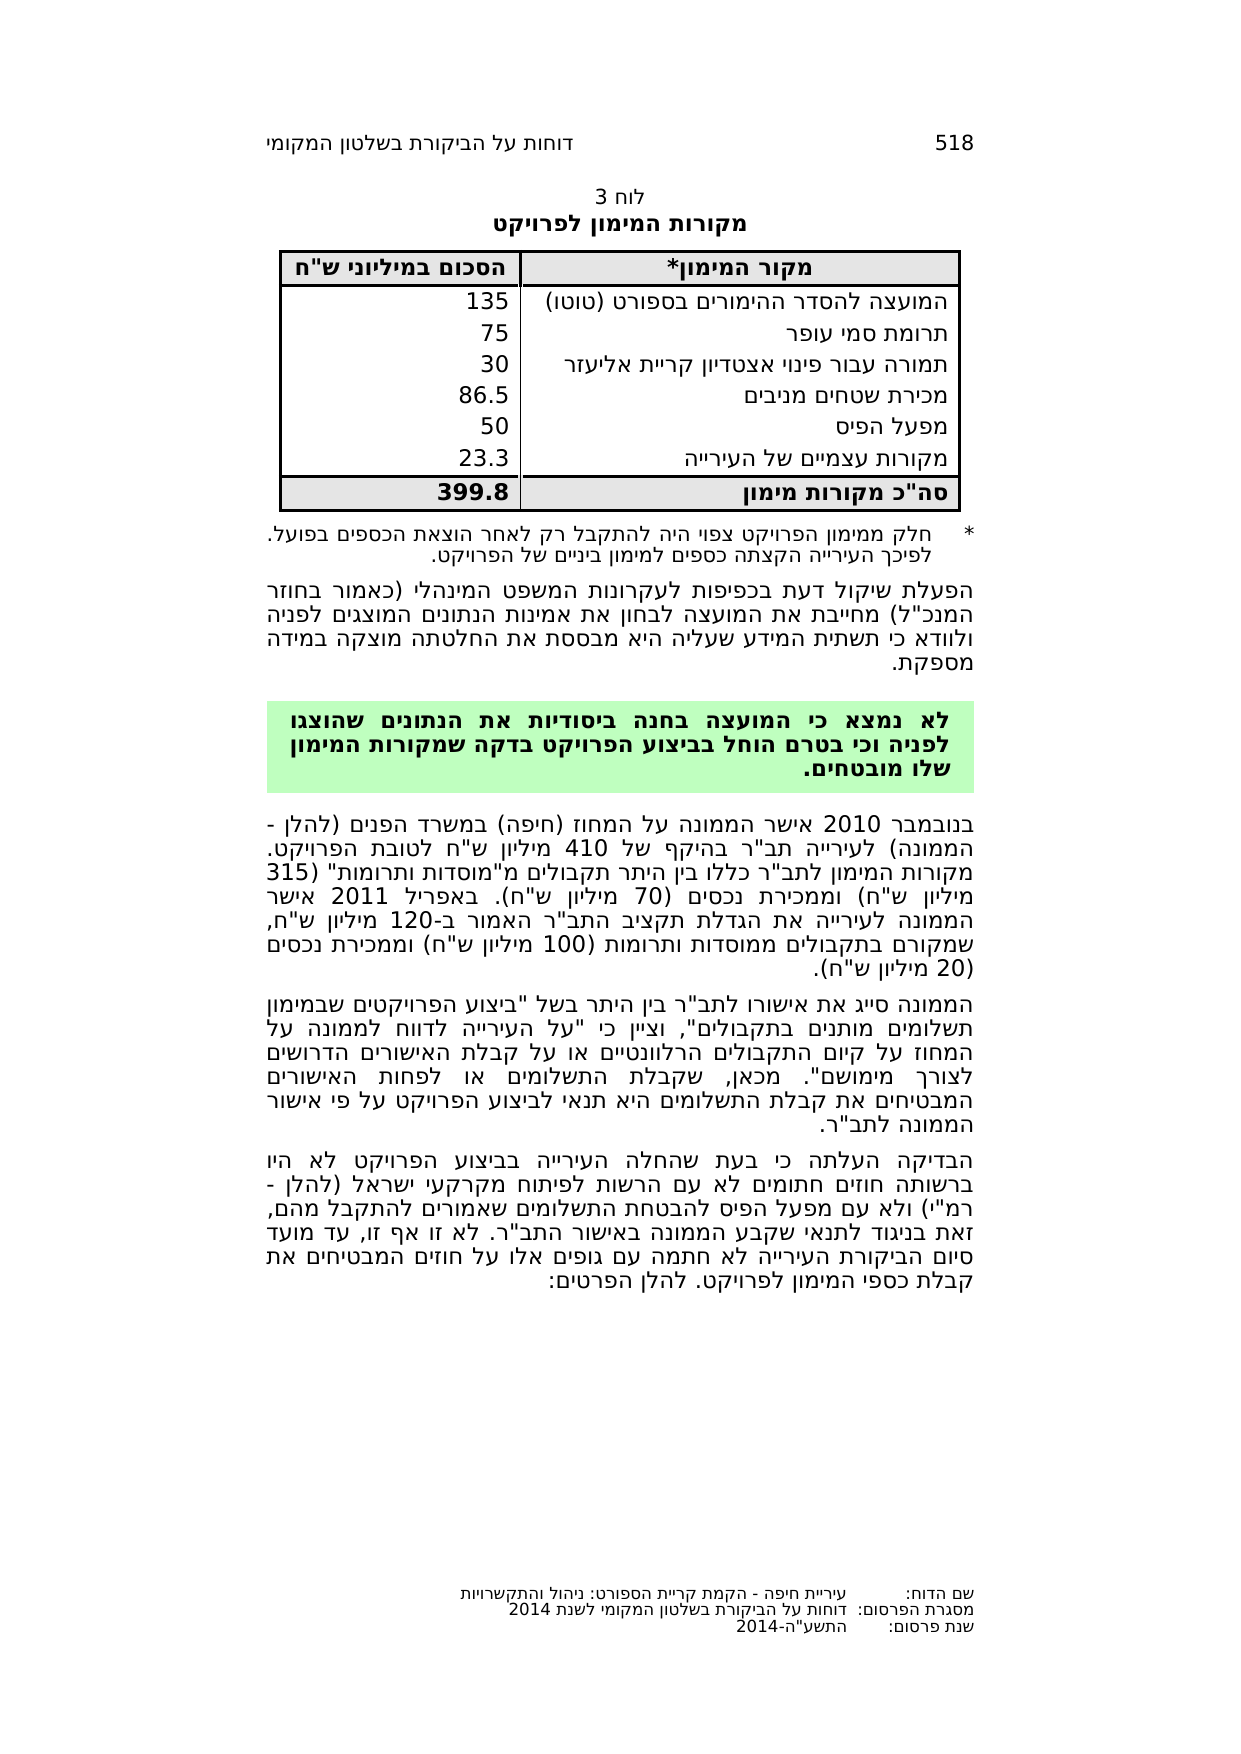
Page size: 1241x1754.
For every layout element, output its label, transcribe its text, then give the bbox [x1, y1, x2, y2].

table_cell מקורות עצמיים של העירייה [521, 444, 958, 475]
text לוח 3 מקורות המימון לפרויקט [266, 183, 974, 237]
table_cell 399.8 [282, 475, 520, 509]
text לא נמצא כי המועצה בחנה ביסודיות את הנתונים שהוצגו לפניה וכי בטרם הוחל בביצוע הפרויקט בדקה שמקורות המימון שלו מובטחים. [267, 701, 974, 793]
table_cell 50 [282, 412, 520, 443]
table_header הסכום במיליוני ש"ח [282, 253, 519, 284]
table_cell 75 [282, 319, 520, 350]
text * חלק ממימון הפרויקט צפוי היה להתקבל רק לאחר הוצאת הכספים בפועל. לפיכך העירייה הקצתה כספים למימון ביניים של הפרויקט. [266, 525, 974, 566]
table_cell תמורה עבור פינוי אצטדיון קריית אליעזר [521, 350, 958, 381]
table_cell תרומת סמי עופר [521, 319, 958, 350]
table_cell 30 [282, 350, 520, 381]
table_cell מפעל הפיס [521, 412, 958, 443]
table_header מקור המימון* [522, 253, 958, 284]
table_cell המועצה להסדר ההימורים בספורט (טוטו) [521, 284, 958, 318]
table_cell סה"כ מקורות מימון [521, 475, 958, 509]
table_cell מכירת שטחים מניבים [521, 381, 958, 412]
text הממונה סייג את אישורו לתב"ר בין היתר בשל "ביצוע הפרויקטים שבמימון תשלומים מותנים בתקבולים", וציין כי "על העירייה לדווח לממונה על המחוז על קיום התקבולים הרלוונטיים או על קבלת האישורים הדרושים לצורך מימושם". מכאן, שקבלת התשלומים או לפחות האישורים המבטיחים את קבלת התשלומים היא תנאי לביצוע הפרויקט על פי אישור הממונה לתב"ר. [266, 993, 974, 1137]
table_cell 86.5 [282, 381, 520, 412]
table_cell 23.3 [282, 444, 520, 475]
text הבדיקה העלתה כי בעת שהחלה העירייה בביצוע הפרויקט לא היו ברשותה חוזים חתומים לא עם הרשות לפיתוח מקרקעי ישראל (להלן - רמ"י) ולא עם מפעל הפיס להבטחת התשלומים שאמורים להתקבל מהם, זאת בניגוד לתנאי שקבע הממונה באישור התב"ר. לא זו אף זו, עד מועד סיום הביקורת העירייה לא חתמה עם גופים אלו על חוזים המבטיחים את קבלת כספי המימון לפרויקט. להלן הפרטים: [266, 1150, 974, 1293]
table_cell 135 [282, 284, 520, 318]
text בנובמבר 2010 אישר הממונה על המחוז (חיפה) במשרד הפנים (להלן - הממונה) לעירייה תב"ר בהיקף של 410 מיליון ש"ח לטובת הפרויקט. מקורות המימון לתב"ר כללו בין היתר תקבולים מ"מוסדות ותרומות" (315 מיליון ש"ח) וממכירת נכסים (70 מיליון ש"ח). באפריל 2011 אישר הממונה לעירייה את הגדלת תקציב התב"ר האמור ב-120 מיליון ש"ח, שמקורם בתקבולים ממוסדות ותרומות (100 מיליון ש"ח) וממכירת נכסים (20 מיליון ש"ח). [266, 813, 974, 981]
text הפעלת שיקול דעת בכפיפות לעקרונות המשפט המינהלי (כאמור בחוזר המנכ"ל) מחייבת את המועצה לבחון את אמינות הנתונים המוצגים לפניה ולוודא כי תשתית המידע שעליה היא מבססת את החלטתה מוצקה במידה מספקת. [266, 579, 974, 675]
